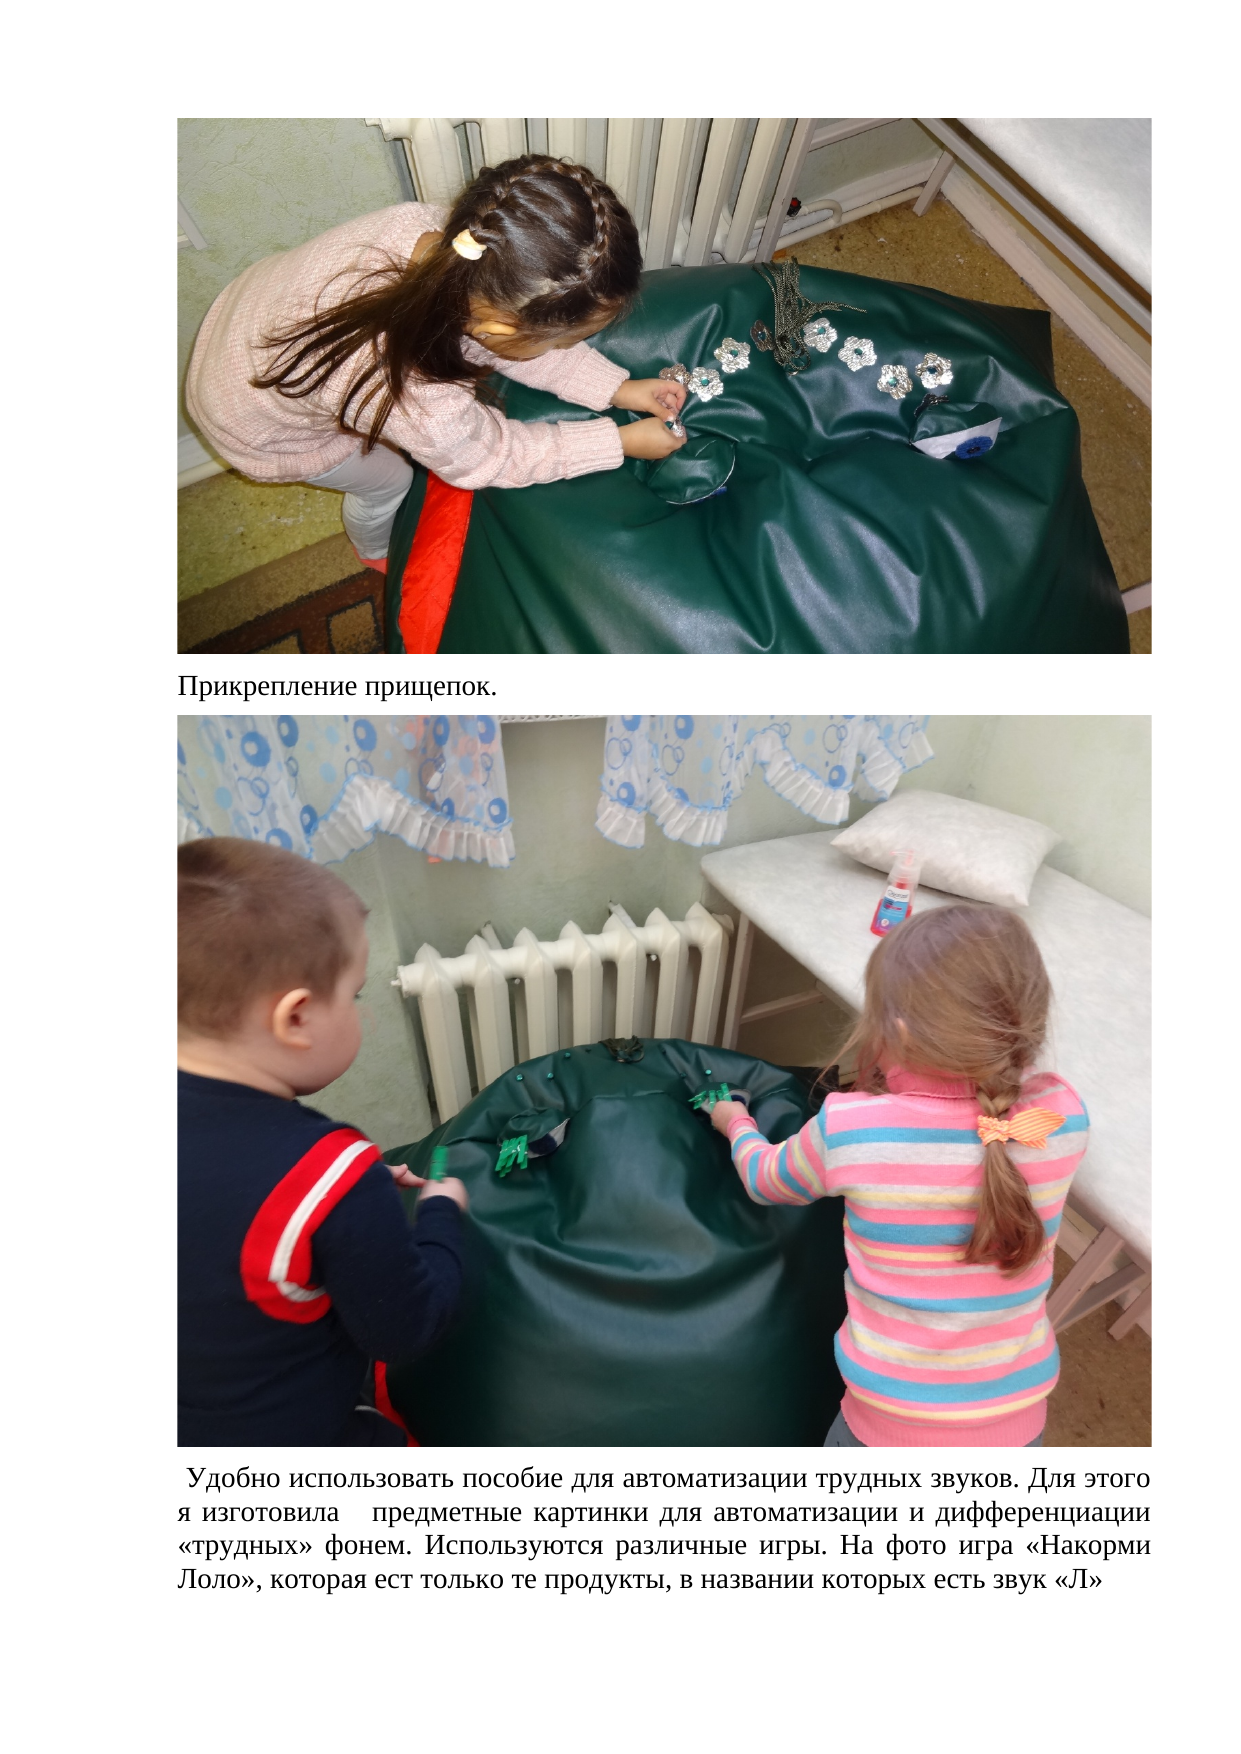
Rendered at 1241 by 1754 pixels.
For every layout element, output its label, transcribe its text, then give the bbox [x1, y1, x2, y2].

picture [177, 118, 1152, 654]
picture [177, 715, 1152, 1447]
text Удобно использовать пособие для автоматизации трудных звуков. Для этого я изготовила предметные картинки для автоматизации и дифференциации «трудных» фонем. Используются различные игры. На фото игра «Накорми Лоло», которая ест только те продукты, в названии которых есть звук «Л» [177, 1460, 1152, 1594]
text Прикрепление прищепок. [177, 668, 1152, 702]
